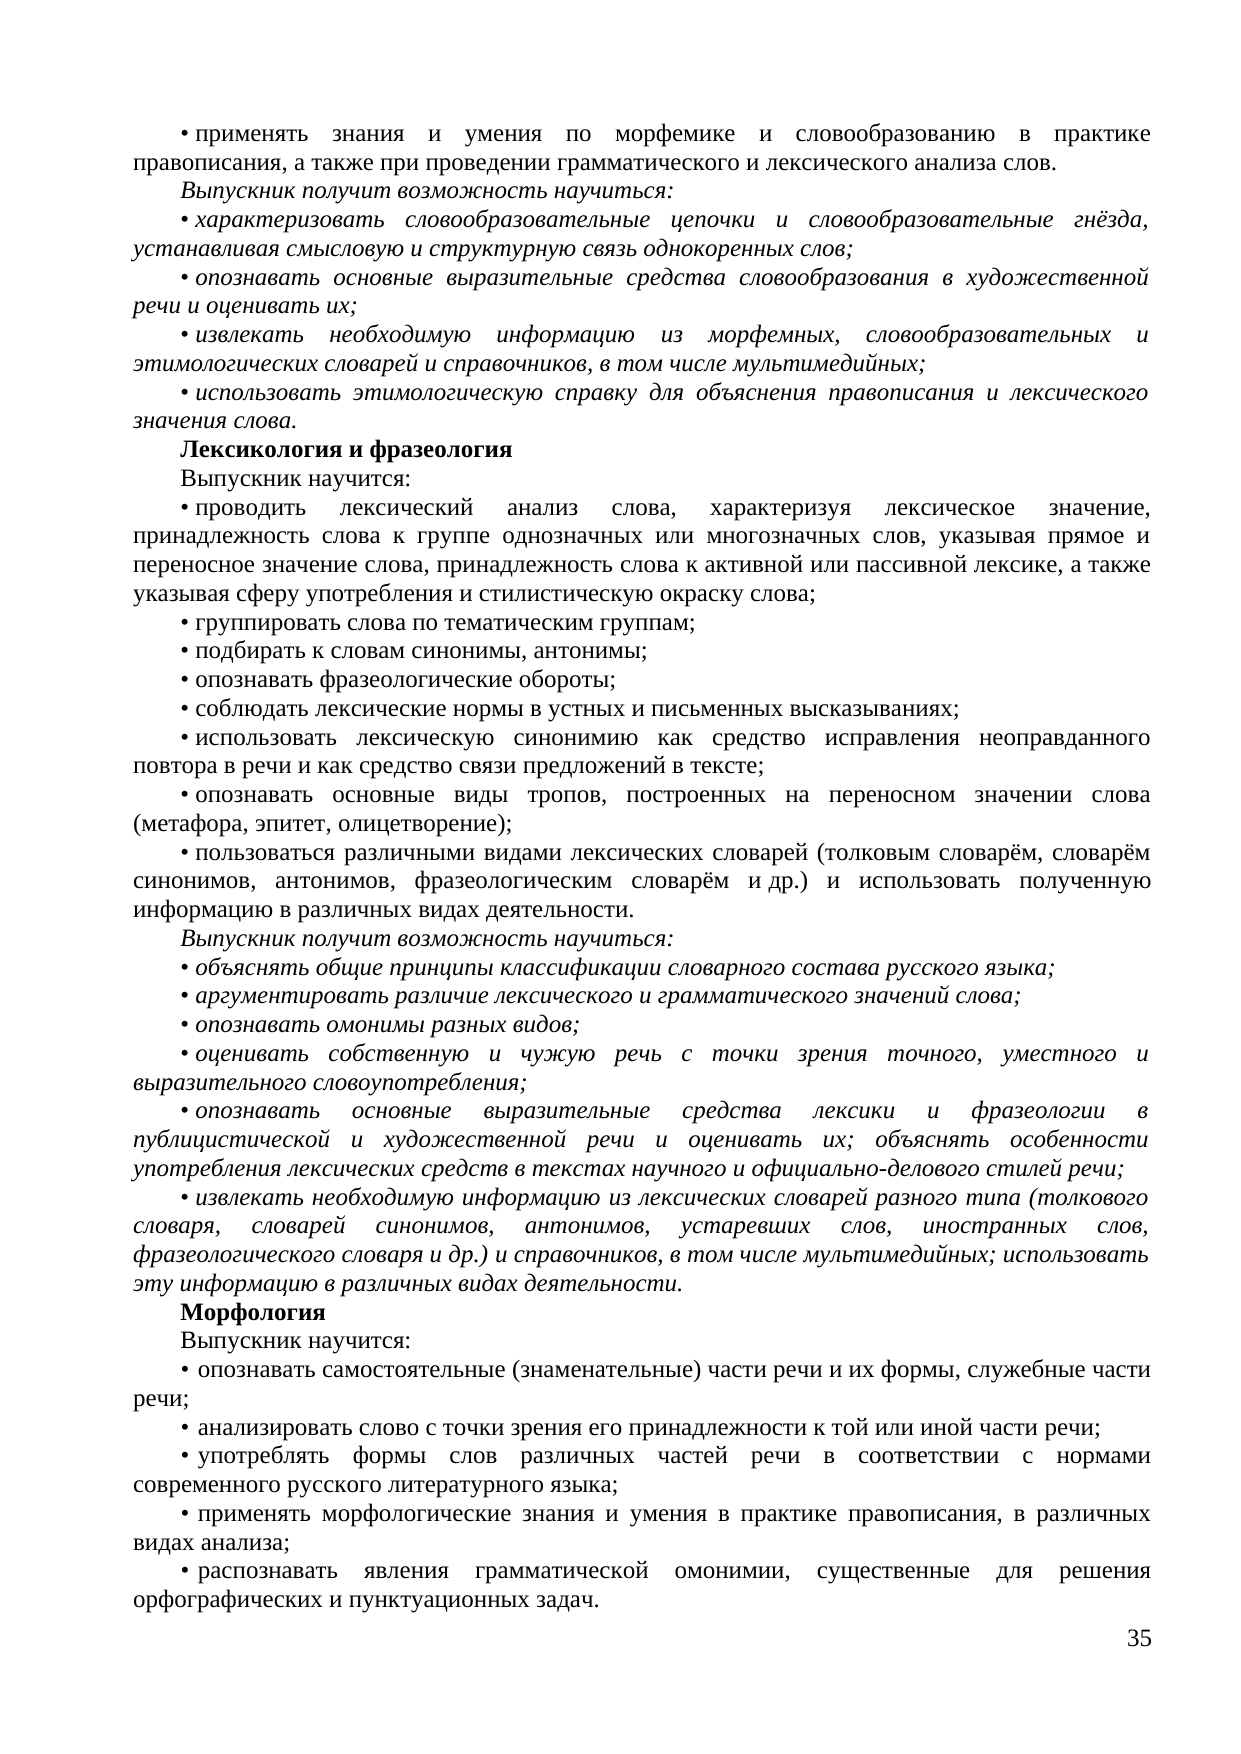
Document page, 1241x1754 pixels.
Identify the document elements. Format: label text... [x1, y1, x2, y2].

text Выпускник научится: [133, 1326, 1152, 1354]
text Морфология [133, 1297, 1152, 1326]
text Лексикология и фразеология [133, 434, 1152, 463]
text • применять морфологические знания и умения в практике правописания, в различных видах анализа; [133, 1498, 1152, 1556]
text • опознавать основные выразительные средства лексики и фразеологии в публицистической и художественной речи и оценивать их; объяснять особенности употребления лексических средств в текстах научного и официально-делового стилей речи; [133, 1096, 1152, 1182]
text Выпускник получит возможность научиться: [133, 176, 1152, 204]
text • опознавать омонимы разных видов; [133, 1009, 1152, 1038]
text • объяснять общие принципы классификации словарного состава русского языка; [133, 952, 1152, 981]
text • анализировать слово с точки зрения его принадлежности к той или иной части речи; [133, 1412, 1152, 1441]
text • подбирать к словам синонимы, антонимы; [133, 636, 1152, 664]
text • распознавать явления грамматической омонимии, существенные для решения орфографических и пунктуационных задач. [133, 1556, 1152, 1613]
text • проводить лексический анализ слова, характеризуя лексическое значение, принадлежность слова к группе однозначных или многозначных слов, указывая прямое и переносное значение слова, принадлежность слова к активной или пассивной лексике, а также указывая сферу употребления и стилистическую окраску слова; [133, 492, 1152, 607]
text Выпускник научится: [133, 463, 1152, 492]
text • характеризовать словообразовательные цепочки и словообразовательные гнёзда, устанавливая смысловую и структурную связь однокоренных слов; [133, 204, 1152, 262]
text • аргументировать различие лексического и грамматического значений слова; [133, 981, 1152, 1009]
text • извлекать необходимую информацию из морфемных, словообразовательных и этимологических словарей и справочников, в том числе мультимедийных; [133, 319, 1152, 377]
text • группировать слова по тематическим группам; [133, 607, 1152, 636]
text • опознавать основные выразительные средства словообразования в художественной речи и оценивать их; [133, 262, 1152, 319]
text • употреблять формы слов различных частей речи в соответствии с нормами современного русского литературного языка; [133, 1441, 1152, 1498]
text • соблюдать лексические нормы в устных и письменных высказываниях; [133, 693, 1152, 722]
text • извлекать необходимую информацию из лексических словарей разного типа (толкового словаря, словарей синонимов, антонимов, устаревших слов, иностранных слов, фразеологического словаря и др.) и справочников, в том числе мультимедийных; использовать эту информацию в различных видах деятельности. [133, 1182, 1152, 1297]
text Выпускник получит возможность научиться: [133, 923, 1152, 952]
text • использовать лексическую синонимию как средство исправления неоправданного повтора в речи и как средство связи предложений в тексте; [133, 722, 1152, 779]
text • опознавать самостоятельные (знаменательные) части речи и их формы, служебные части речи; [133, 1354, 1152, 1412]
text • оценивать собственную и чужую речь с точки зрения точного, уместного и выразительного словоупотребления; [133, 1038, 1152, 1096]
text • опознавать фразеологические обороты; [133, 664, 1152, 693]
text • пользоваться различными видами лексических словарей (толковым словарём, словарём синонимов, антонимов, фразеологическим словарём и др.) и использовать полученную информацию в различных видах деятельности. [133, 837, 1152, 923]
text • применять знания и умения по морфемике и словообразованию в практике правописания, а также при проведении грамматического и лексического анализа слов. [133, 118, 1152, 176]
text • опознавать основные виды тропов, построенных на переносном значении слова (метафора, эпитет, олицетворение); [133, 779, 1152, 837]
text • использовать этимологическую справку для объяснения правописания и лексического значения слова. [133, 377, 1152, 434]
